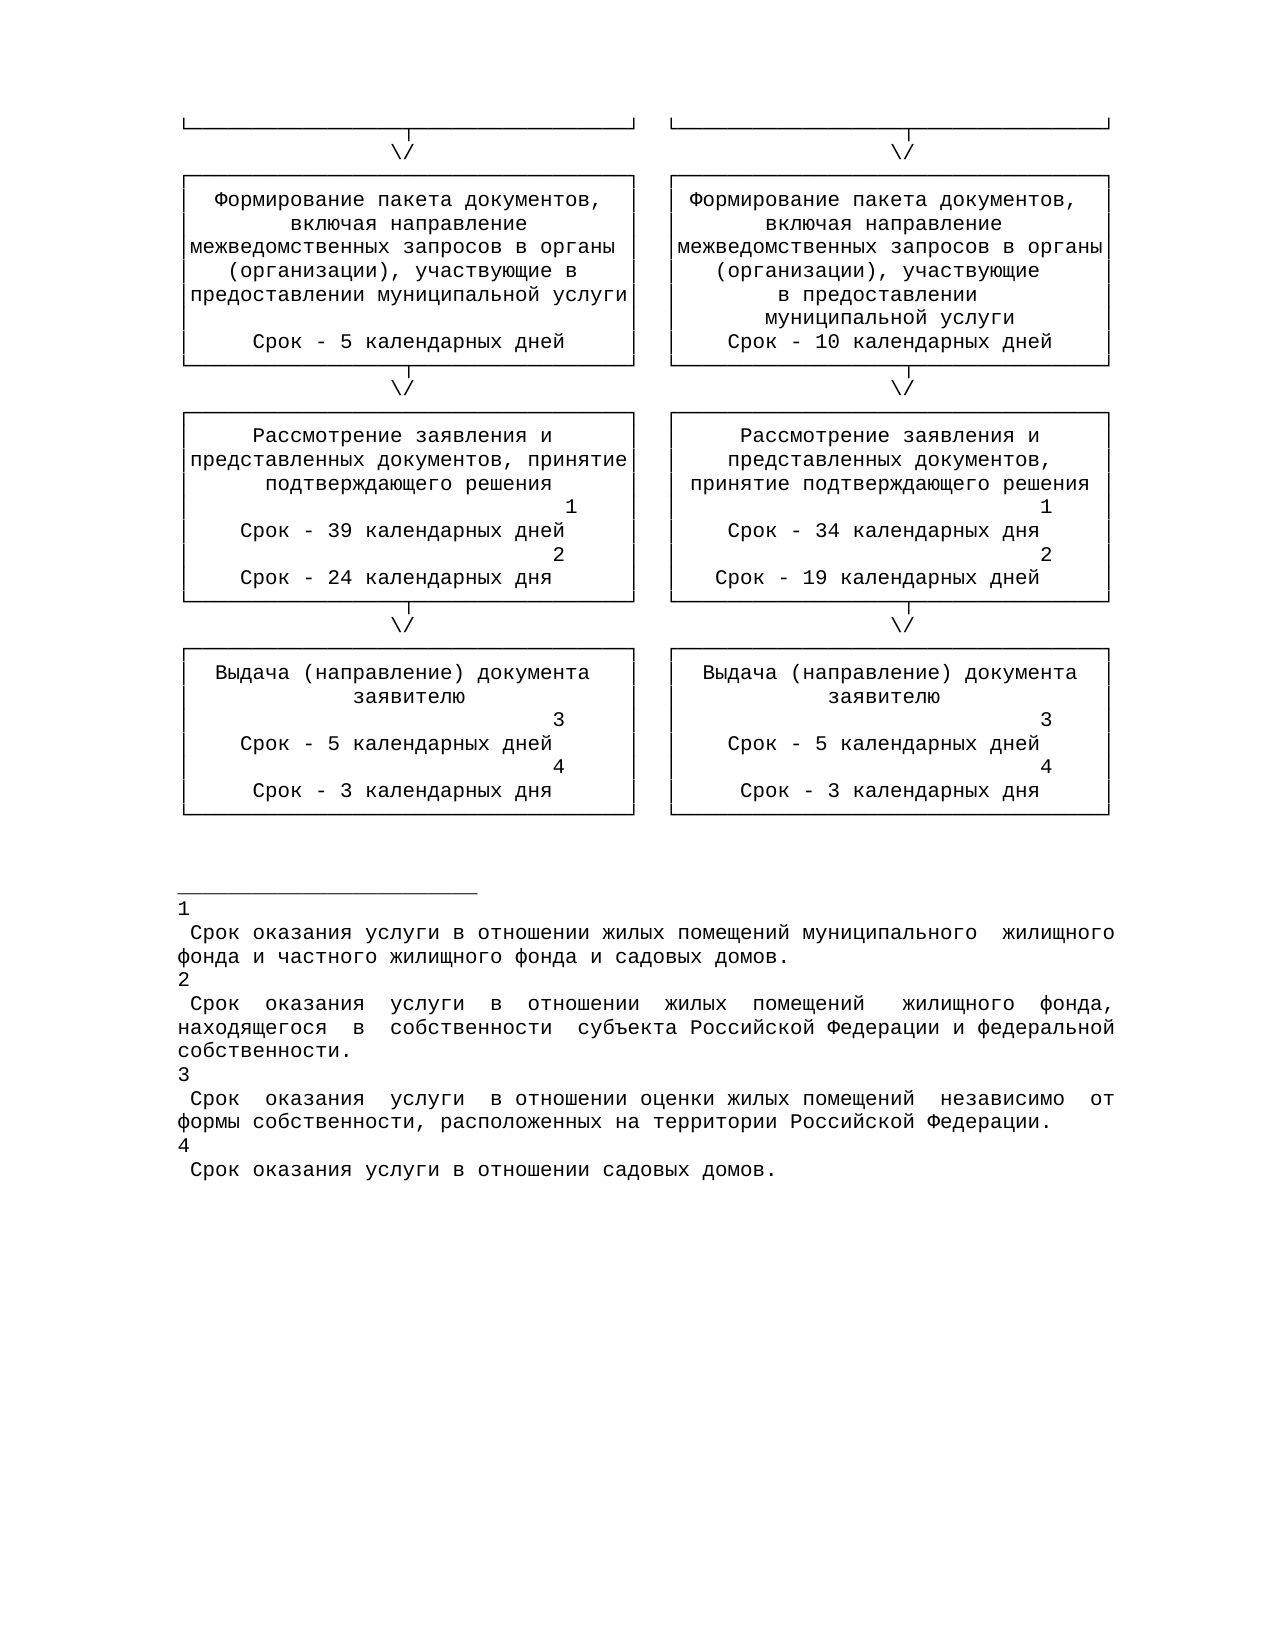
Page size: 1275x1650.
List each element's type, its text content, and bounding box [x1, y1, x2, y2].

text │ 3 │ │ 3 │ [177, 709, 1122, 733]
text └─────────────────┬─────────────────┘ └──────────────────┬───────────────┘ [177, 591, 1122, 615]
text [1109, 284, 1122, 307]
text собственности. [177, 1040, 1122, 1064]
text \/ \/ [177, 378, 1122, 402]
text │ (организации), участвующие в │ │ (организации), участвующие │ [177, 260, 1122, 284]
text │ Срок - 5 календарных дней │ │ Срок - 10 календарных дней │ [184, 331, 633, 354]
text │ включая направление │ │ включая направление │ [672, 213, 1108, 236]
text │предоставлении муниципальной услуги│ │ в предоставлении │ [672, 284, 1108, 307]
text │ Срок - 5 календарных дней │ │ Срок - 10 календарных дней │ [672, 331, 1108, 354]
text │межведомственных запросов в органы │ │межведомственных запросов в органы│ [177, 236, 1122, 260]
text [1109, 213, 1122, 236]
text формы собственности, расположенных на территории Российской Федерации. [177, 1111, 1122, 1135]
text │ подтверждающего решения │ │ принятие подтверждающего решения │ [184, 473, 633, 496]
text │ 2 │ │ 2 │ [634, 544, 671, 567]
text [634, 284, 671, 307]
text Срок оказания услуги в отношении садовых домов. [177, 1158, 1122, 1182]
text │ Выдача (направление) документа │ │ Выдача (направление) документа │ [177, 662, 1122, 686]
text │ заявителю │ │ заявителю │ [672, 686, 1108, 709]
text │ 4 │ │ 4 │ [177, 757, 1122, 780]
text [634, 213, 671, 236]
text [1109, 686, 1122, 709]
text │ Срок - 3 календарных дня │ │ Срок - 3 календарных дня │ [177, 780, 1122, 804]
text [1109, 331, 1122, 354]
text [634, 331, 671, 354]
text Срок оказания услуги в отношении жилых помещений жилищного фонда, [177, 993, 1122, 1017]
text │представленных документов, принятие│ │ представленных документов, │ [177, 449, 1122, 473]
text │ │ │ муниципальной услуги │ [177, 307, 1122, 331]
text находящегося в собственности субъекта Российской Федерации и федеральной [177, 1017, 1122, 1040]
text 2 [177, 969, 1122, 993]
text │ 1 │ │ 1 │ [177, 496, 1122, 520]
text Срок оказания услуги в отношении оценки жилых помещений независимо от [177, 1088, 1122, 1111]
text └─────────────────┬─────────────────┘ └──────────────────┬───────────────┘ [177, 118, 1122, 142]
text │ подтверждающего решения │ │ принятие подтверждающего решения │ [672, 473, 1108, 496]
text │ заявителю │ │ заявителю │ [184, 686, 633, 709]
text │предоставлении муниципальной услуги│ │ в предоставлении │ [184, 284, 633, 307]
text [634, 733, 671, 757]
text 1 [177, 898, 1122, 922]
text фонда и частного жилищного фонда и садовых домов. [177, 946, 1122, 969]
text 3 [177, 1064, 1122, 1088]
text 4 [177, 1135, 1122, 1158]
text \/ \/ [177, 142, 1122, 165]
text \/ \/ [177, 615, 1122, 638]
text │ Рассмотрение заявления и │ │ Рассмотрение заявления и │ [177, 426, 1122, 449]
text │ 2 │ │ 2 │ [672, 544, 1108, 567]
text │ Срок - 24 календарных дня │ │ Срок - 19 календарных дней │ [177, 567, 1122, 591]
text └─────────────────┬─────────────────┘ └──────────────────┬───────────────┘ [177, 354, 1122, 378]
text │ включая направление │ │ включая направление │ [184, 213, 633, 236]
text └───────────────────────────────────┘ └──────────────────────────────────┘ [177, 804, 1122, 827]
text ┌───────────────────────────────────┐ ┌──────────────────────────────────┐ [177, 638, 1122, 662]
text │ Срок - 39 календарных дней │ │ Срок - 34 календарных дня │ [177, 520, 1122, 544]
text │ 2 │ │ 2 │ [184, 544, 633, 567]
text ┌───────────────────────────────────┐ ┌──────────────────────────────────┐ [177, 165, 1122, 189]
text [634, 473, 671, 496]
text │ Срок - 5 календарных дней │ │ Срок - 5 календарных дней │ [672, 733, 1108, 757]
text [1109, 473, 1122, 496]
text │ Срок - 5 календарных дней │ │ Срок - 5 календарных дней │ [184, 733, 633, 757]
text ________________________ [177, 875, 1122, 898]
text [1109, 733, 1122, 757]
text Срок оказания услуги в отношении жилых помещений муниципального жилищного [177, 922, 1122, 946]
text │ Формирование пакета документов, │ │ Формирование пакета документов, │ [177, 189, 1122, 213]
text ┌───────────────────────────────────┐ ┌──────────────────────────────────┐ [177, 402, 1122, 426]
